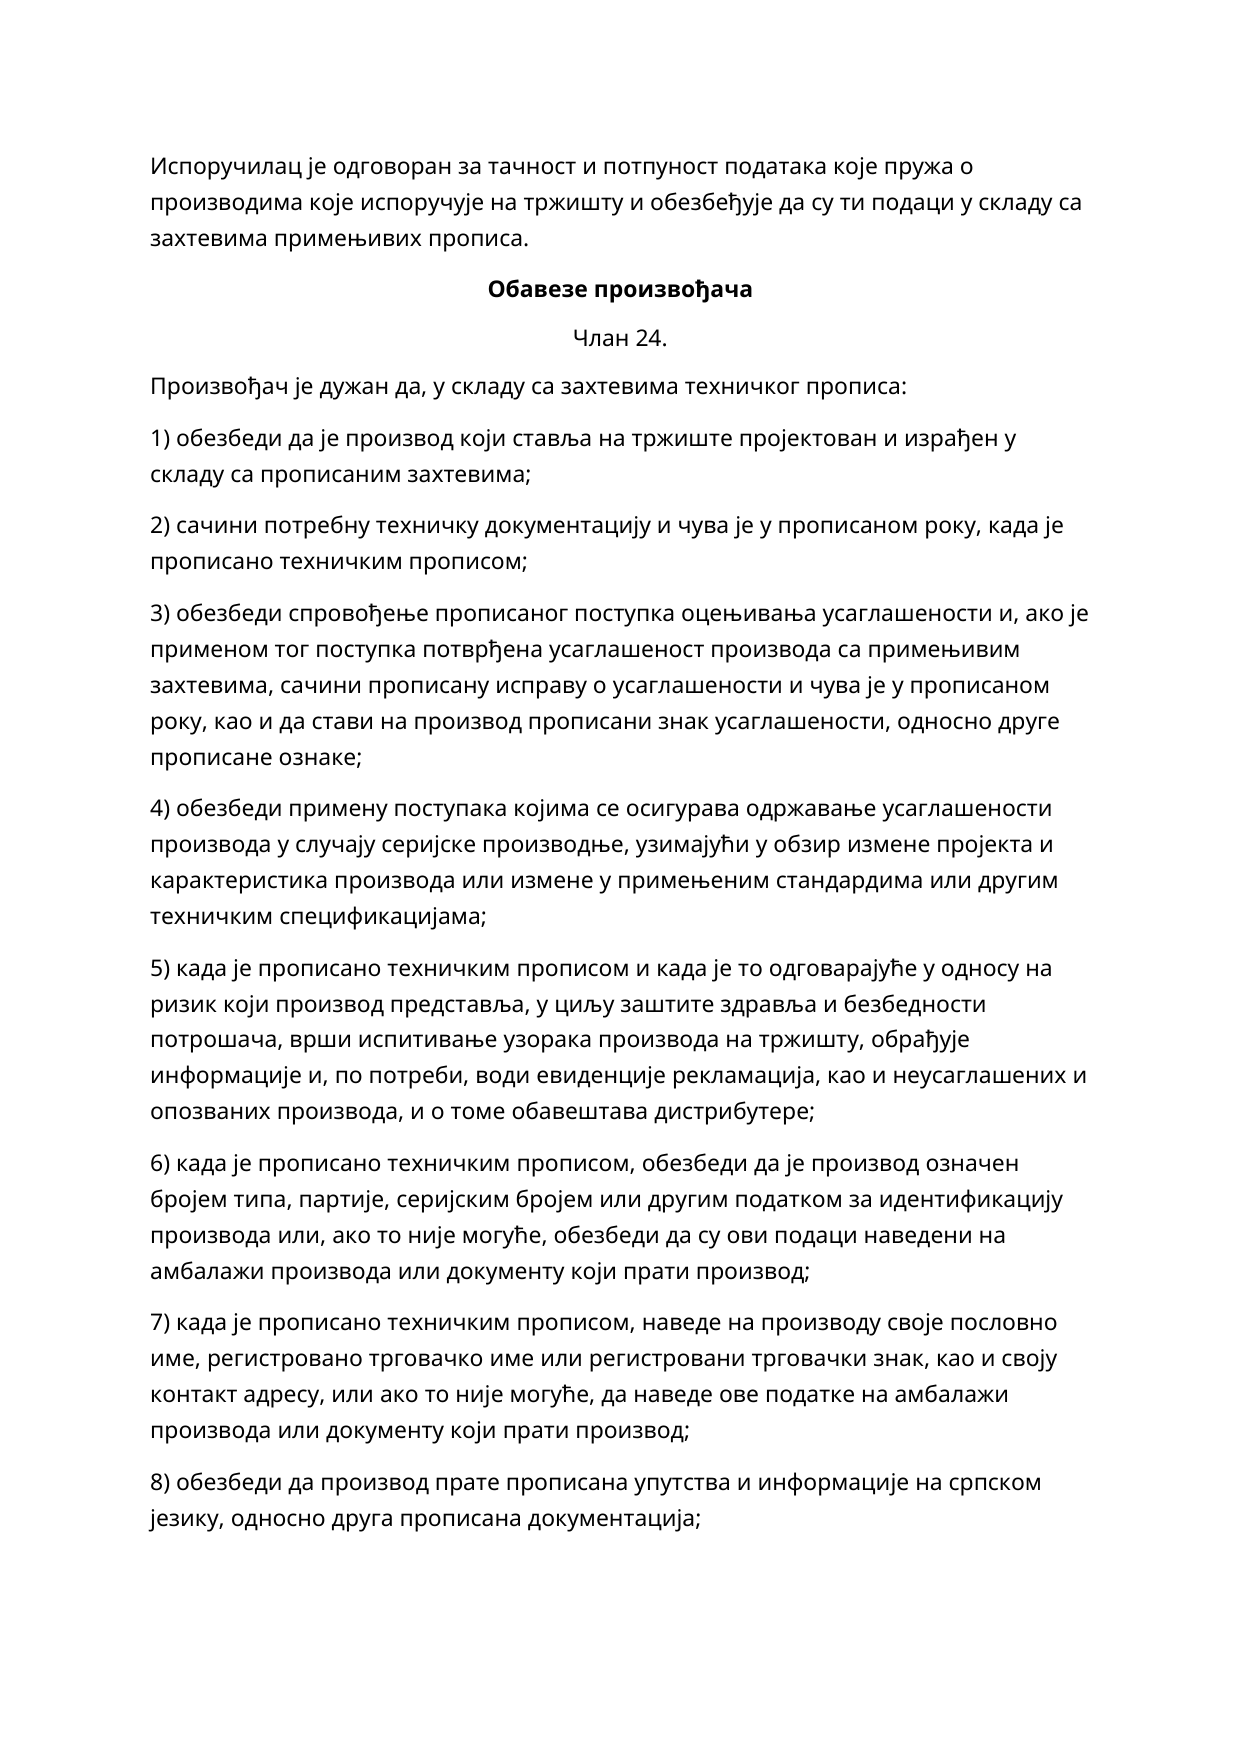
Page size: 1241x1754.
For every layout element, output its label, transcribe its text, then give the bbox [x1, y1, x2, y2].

text Обавезе произвођача [150, 273, 1090, 305]
text 1) обезбеди да је производ који ставља на тржиште пројектован и израђен у складу са прописаним захтевима; [150, 422, 1090, 489]
text 6) када је прописано техничким прописом, обезбеди да је производ означен бројем типа, партије, серијским бројем или другим податком за идентификацију производа или, ако то није могуће, обезбеди да су ови подаци наведени на амбалажи производа или документу који прати производ; [150, 1147, 1090, 1286]
text Произвођач је дужан да, у складу са захтевима техничког прописа: [150, 370, 1090, 402]
text 4) обезбеди примену поступака којима се осигурава одржавање усаглашености производа у случају серијске производње, узимајући у обзир измене пројекта и карактеристика производа или измене у примењеним стандардима или другим техничким спецификацијама; [150, 792, 1090, 931]
text Члан 24. [150, 322, 1090, 353]
text 8) обезбеди да производ прате прописана упутства и информације на српском језику, односно друга прописана документација; [150, 1466, 1090, 1533]
text Испоручилац је одговоран за тачност и потпуност података које пружа о производима које испоручује на тржишту и обезбеђује да су ти подаци у складу са захтевима примењивих прописа. [150, 150, 1090, 253]
text 5) када је прописано техничким прописом и када је то одговарајуће у односу на ризик који производ представља, у циљу заштите здравља и безбедности потрошача, врши испитивање узорака производа на тржишту, обрађује информације и, по потреби, води евиденције рекламација, као и неусаглашених и опозваних производа, и о томе обавештава дистрибутере; [150, 952, 1090, 1127]
text 3) обезбеди спровођење прописаног поступка оцењивања усаглашености и, ако је применом тог поступка потврђена усаглашеност производа са примењивим захтевима, сачини прописану исправу о усаглашености и чува је у прописаном року, као и да стави на производ прописани знак усаглашености, односно друге прописане ознаке; [150, 597, 1090, 772]
text 7) када је прописано техничким прописом, наведе на производу своје пословно име, регистровано трговачко име или регистровани трговачки знак, као и своју контакт адресу, или ако то није могуће, да наведе ове податке на амбалажи производа или документу који прати производ; [150, 1306, 1090, 1445]
text 2) сачини потребну техничку документацију и чува је у прописаном року, када је прописано техничким прописом; [150, 509, 1090, 577]
